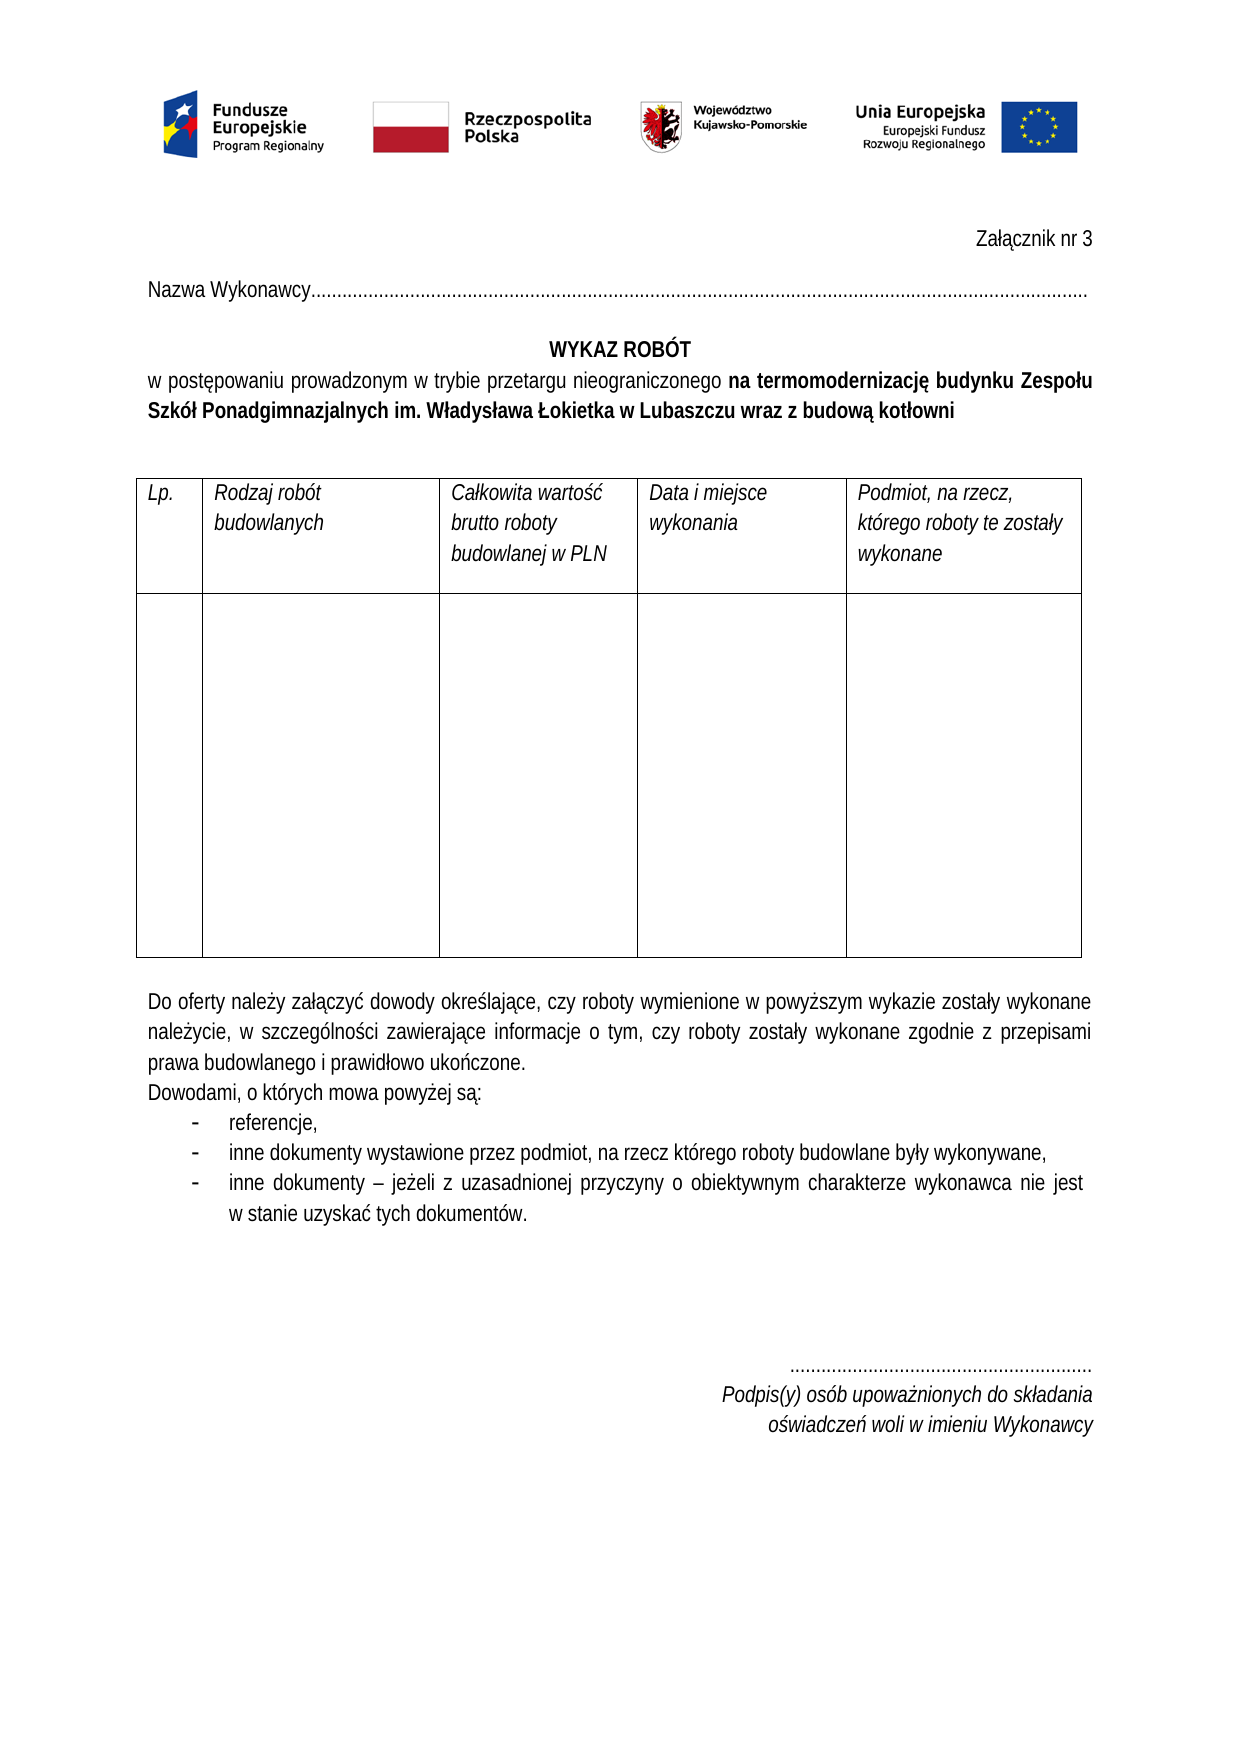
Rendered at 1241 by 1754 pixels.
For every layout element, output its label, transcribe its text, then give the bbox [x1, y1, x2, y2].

text Do oferty należy załączyć dowody określające, czy roboty wymienione w powyższym wykazie zostały wykonane należycie, w szczególności zawierające informacje o tym, czy roboty zostały wykonane zgodnie z przepisami prawa budowlanego i prawidłowo ukończone. [148, 988, 1093, 1075]
text oświadczeń woli w imieniu Wykonawcy [148, 1411, 1093, 1437]
text Dowodami, o których mowa powyżej są: [148, 1079, 1093, 1105]
list inne dokumenty wystawione przez podmiot, na rzecz którego roboty budowlane były wykonywane, [191, 1139, 1093, 1166]
table_header Lp. [137, 479, 202, 593]
table_header Rodzaj robót budowlanych [203, 479, 439, 593]
table_cell [638, 594, 846, 957]
table_header Podmiot, na rzecz, którego roboty te zostały wykonane [847, 479, 1081, 593]
text .......................................................... [148, 1351, 1093, 1377]
list referencje, [191, 1109, 1093, 1135]
table_header Data i miejsce wykonania [638, 479, 846, 593]
table_cell [440, 594, 637, 957]
text w postępowaniu prowadzonym w trybie przetargu nieograniczonego na termomodernizację budynku Zespołu Szkół Ponadgimnazjalnych im. Władysława Łokietka w Lubaszczu wraz z budową kotłowni [148, 367, 1093, 423]
text WYKAZ ROBÓT [148, 336, 1093, 363]
picture [147, 73, 1093, 174]
text Nazwa Wykonawcy..................................................................................................................................................... [148, 276, 1093, 302]
text Podpis(y) osób upoważnionych do składania [148, 1381, 1093, 1407]
table_cell [203, 594, 439, 957]
table_cell [847, 594, 1081, 957]
list inne dokumenty – jeżeli z uzasadnionej przyczyny o obiektywnym charakterze wykonawca nie jest w stanie uzyskać tych dokumentów. [191, 1169, 1093, 1226]
table_cell [137, 594, 202, 957]
text Załącznik nr 3 [885, 225, 1093, 251]
table_header Całkowita wartość brutto roboty budowlanej w PLN [440, 479, 637, 593]
